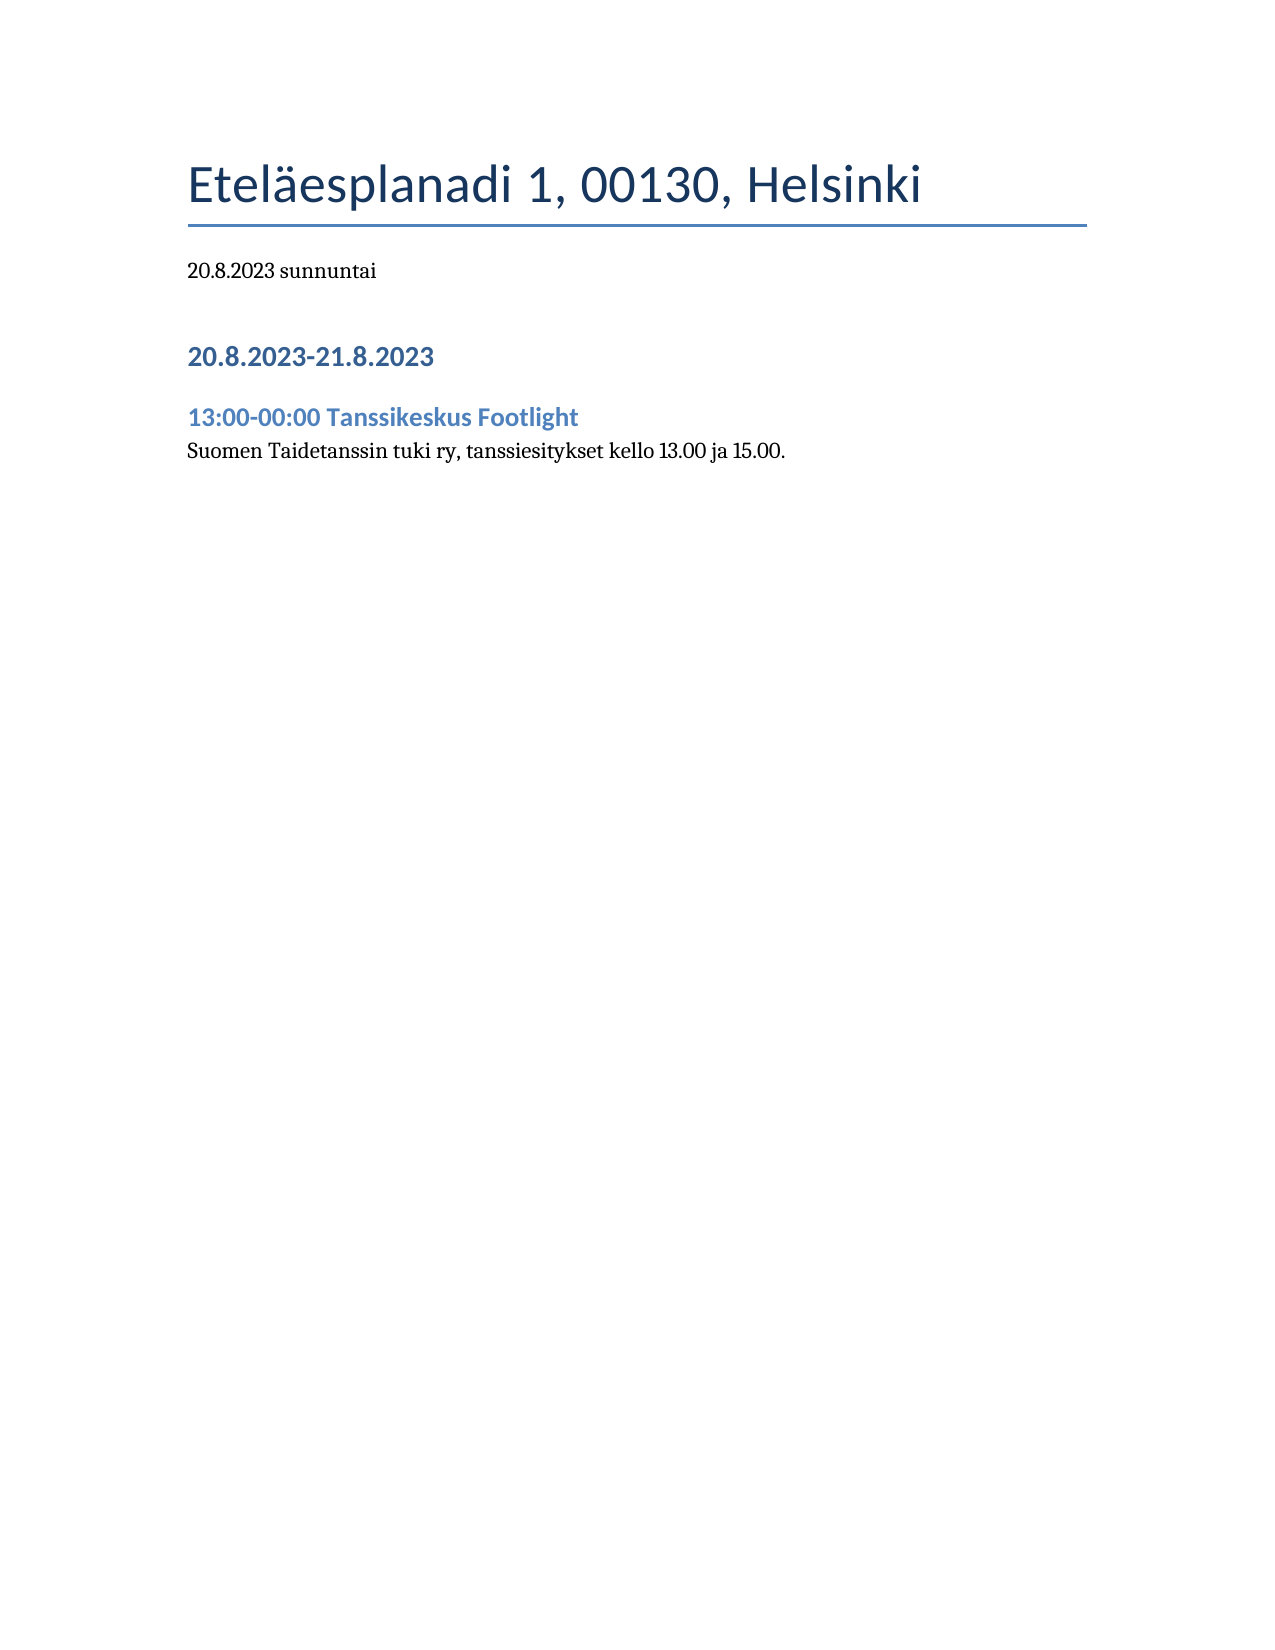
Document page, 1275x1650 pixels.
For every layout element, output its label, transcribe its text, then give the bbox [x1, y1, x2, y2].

subtitle 13:00-00:00 Tanssikeskus Footlight [187, 400, 1087, 433]
subtitle 20.8.2023-21.8.2023 [187, 338, 1087, 374]
text Suomen Taidetanssin tuki ry, tanssiesitykset kello 13.00 ja 15.00. [187, 438, 1087, 464]
text 20.8.2023 sunnuntai [187, 258, 1087, 284]
title Eteläesplanadi 1, 00130, Helsinki [187, 150, 1087, 227]
